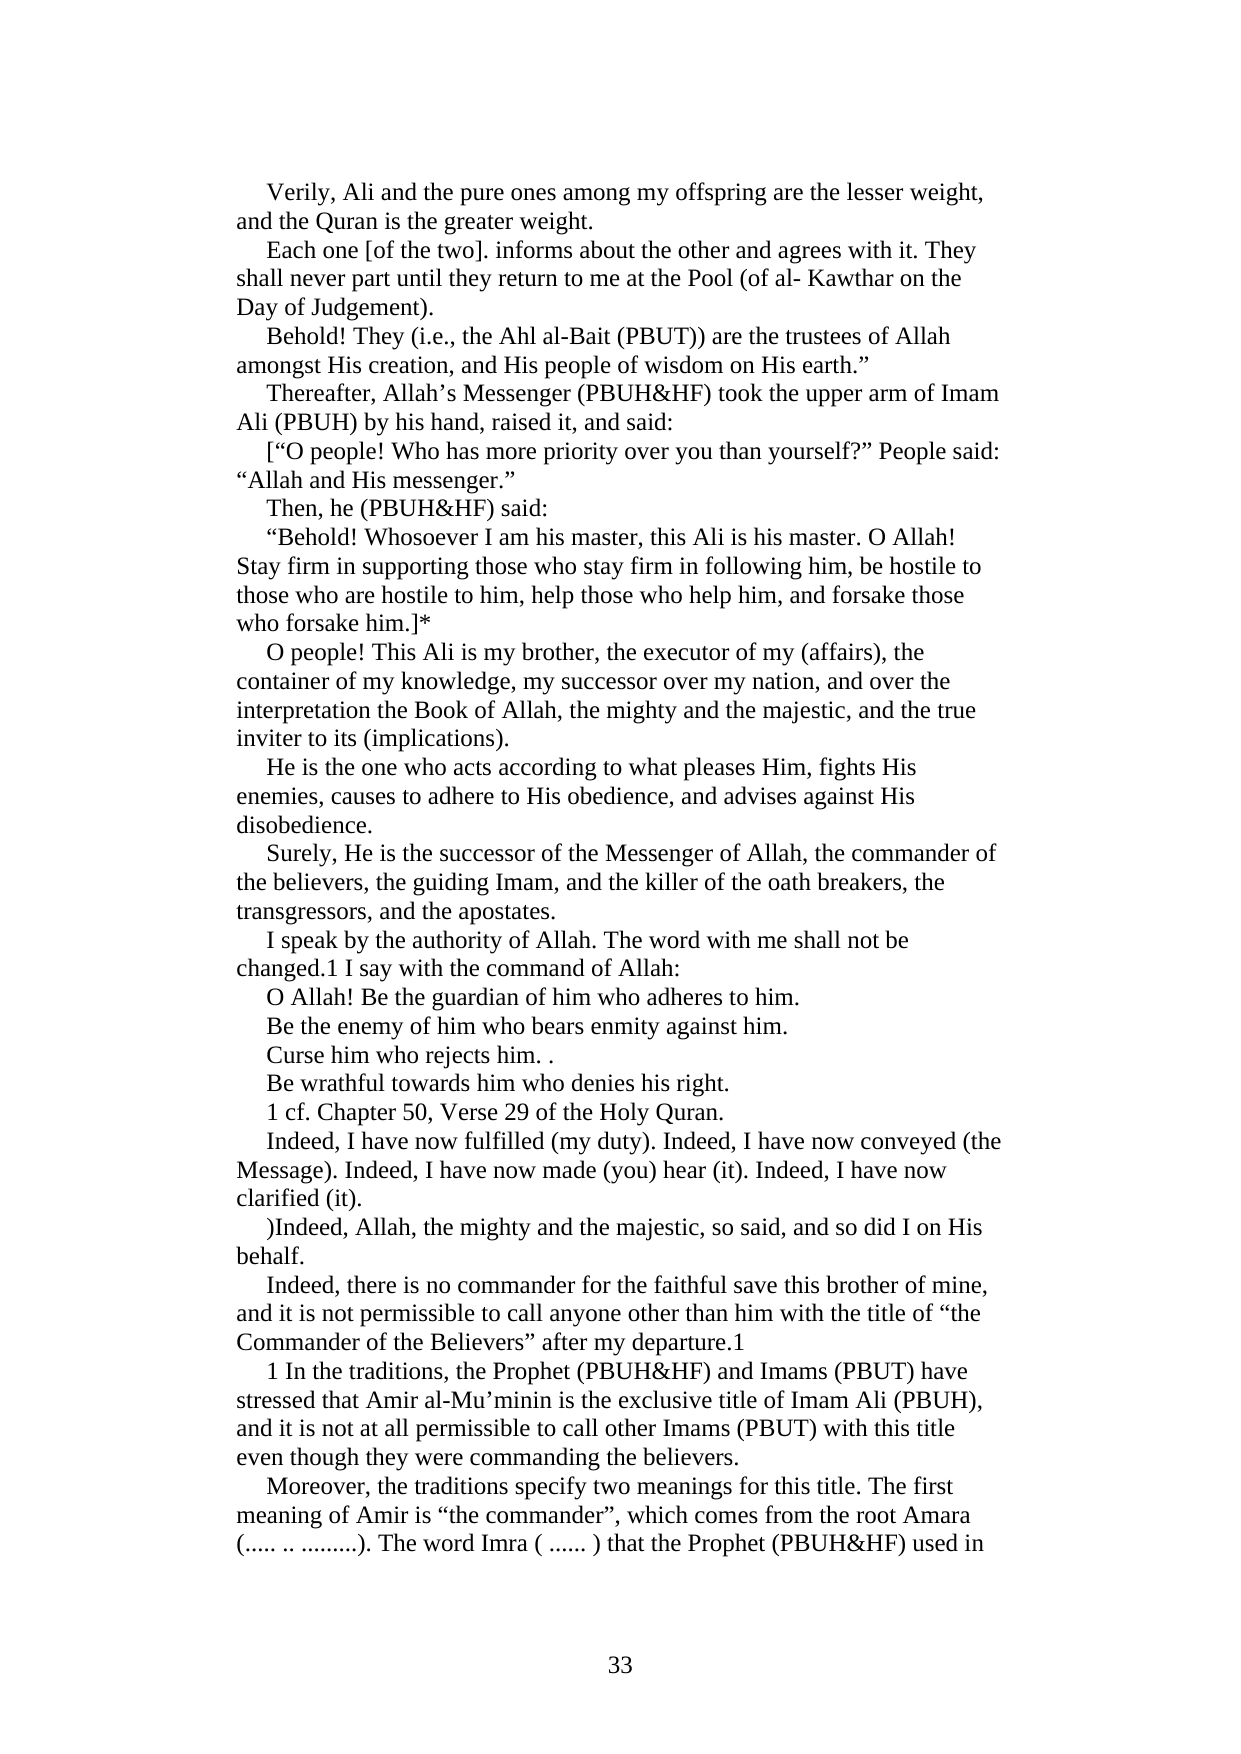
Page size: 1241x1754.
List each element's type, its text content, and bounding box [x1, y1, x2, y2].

text “Behold! Whosoever I am his master, this Ali is his master. O Allah! Stay firm in supporting those who stay firm in following him, be hostile to those who are hostile to him, help those who help him, and forsake those who forsake him.]* [236, 522, 1004, 637]
text 1 In the traditions, the Prophet (PBUH&HF) and Imams (PBUT) have stressed that Amir al-Mu’minin is the exclusive title of Imam Ali (PBUH), and it is not at all permissible to call other Imams (PBUT) with this title even though they were commanding the believers. [236, 1356, 1004, 1471]
text Be the enemy of him who bears enmity against him. [236, 1011, 1004, 1040]
text Thereafter, Allah’s Messenger (PBUH&HF) took the upper arm of Imam Ali (PBUH) by his hand, raised it, and said: [236, 378, 1004, 436]
text Curse him who rejects him. . [236, 1040, 1004, 1068]
text He is the one who acts according to what pleases Him, fights His enemies, causes to adhere to His obedience, and advises against His disobedience. [236, 752, 1004, 838]
text Surely, He is the successor of the Messenger of Allah, the commander of the believers, the guiding Imam, and the killer of the oath breakers, the transgressors, and the apostates. [236, 838, 1004, 925]
text O people! This Ali is my brother, the executor of my (affairs), the container of my knowledge, my successor over my nation, and over the interpretation the Book of Allah, the mighty and the majestic, and the true inviter to its (implications). [236, 637, 1004, 752]
text Then, he (PBUH&HF) said: [236, 493, 1004, 522]
text Indeed, I have now fulfilled (my duty). Indeed, I have now conveyed (the Message). Indeed, I have now made (you) hear (it). Indeed, I have now clarified (it). [236, 1126, 1004, 1212]
text O Allah! Be the guardian of him who adheres to him. [236, 982, 1004, 1011]
text [“O people! Who has more priority over you than yourself?” People said: “Allah and His messenger.” [236, 436, 1004, 493]
text )Indeed, Allah, the mighty and the majestic, so said, and so did I on His behalf. [236, 1212, 1004, 1270]
text Verily, Ali and the pure ones among my offspring are the lesser weight, and the Quran is the greater weight. [236, 177, 1004, 235]
text I speak by the authority of Allah. The word with me shall not be changed.1 I say with the command of Allah: [236, 925, 1004, 982]
text Behold! They (i.e., the Ahl al-Bait (PBUT)) are the trustees of Allah amongst His creation, and His people of wisdom on His earth.” [236, 321, 1004, 378]
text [236, 1471, 1004, 1557]
text 1 cf. Chapter 50, Verse 29 of the Holy Quran. [236, 1097, 1004, 1126]
text Each one [of the two]. informs about the other and agrees with it. They shall never part until they return to me at the Pool (of al- Kawthar on the Day of Judgement). [236, 235, 1004, 321]
text Be wrathful towards him who denies his right. [236, 1068, 1004, 1097]
text Indeed, there is no commander for the faithful save this brother of mine, and it is not permissible to call anyone other than him with the title of “the Commander of the Believers” after my departure.1 [236, 1270, 1004, 1356]
